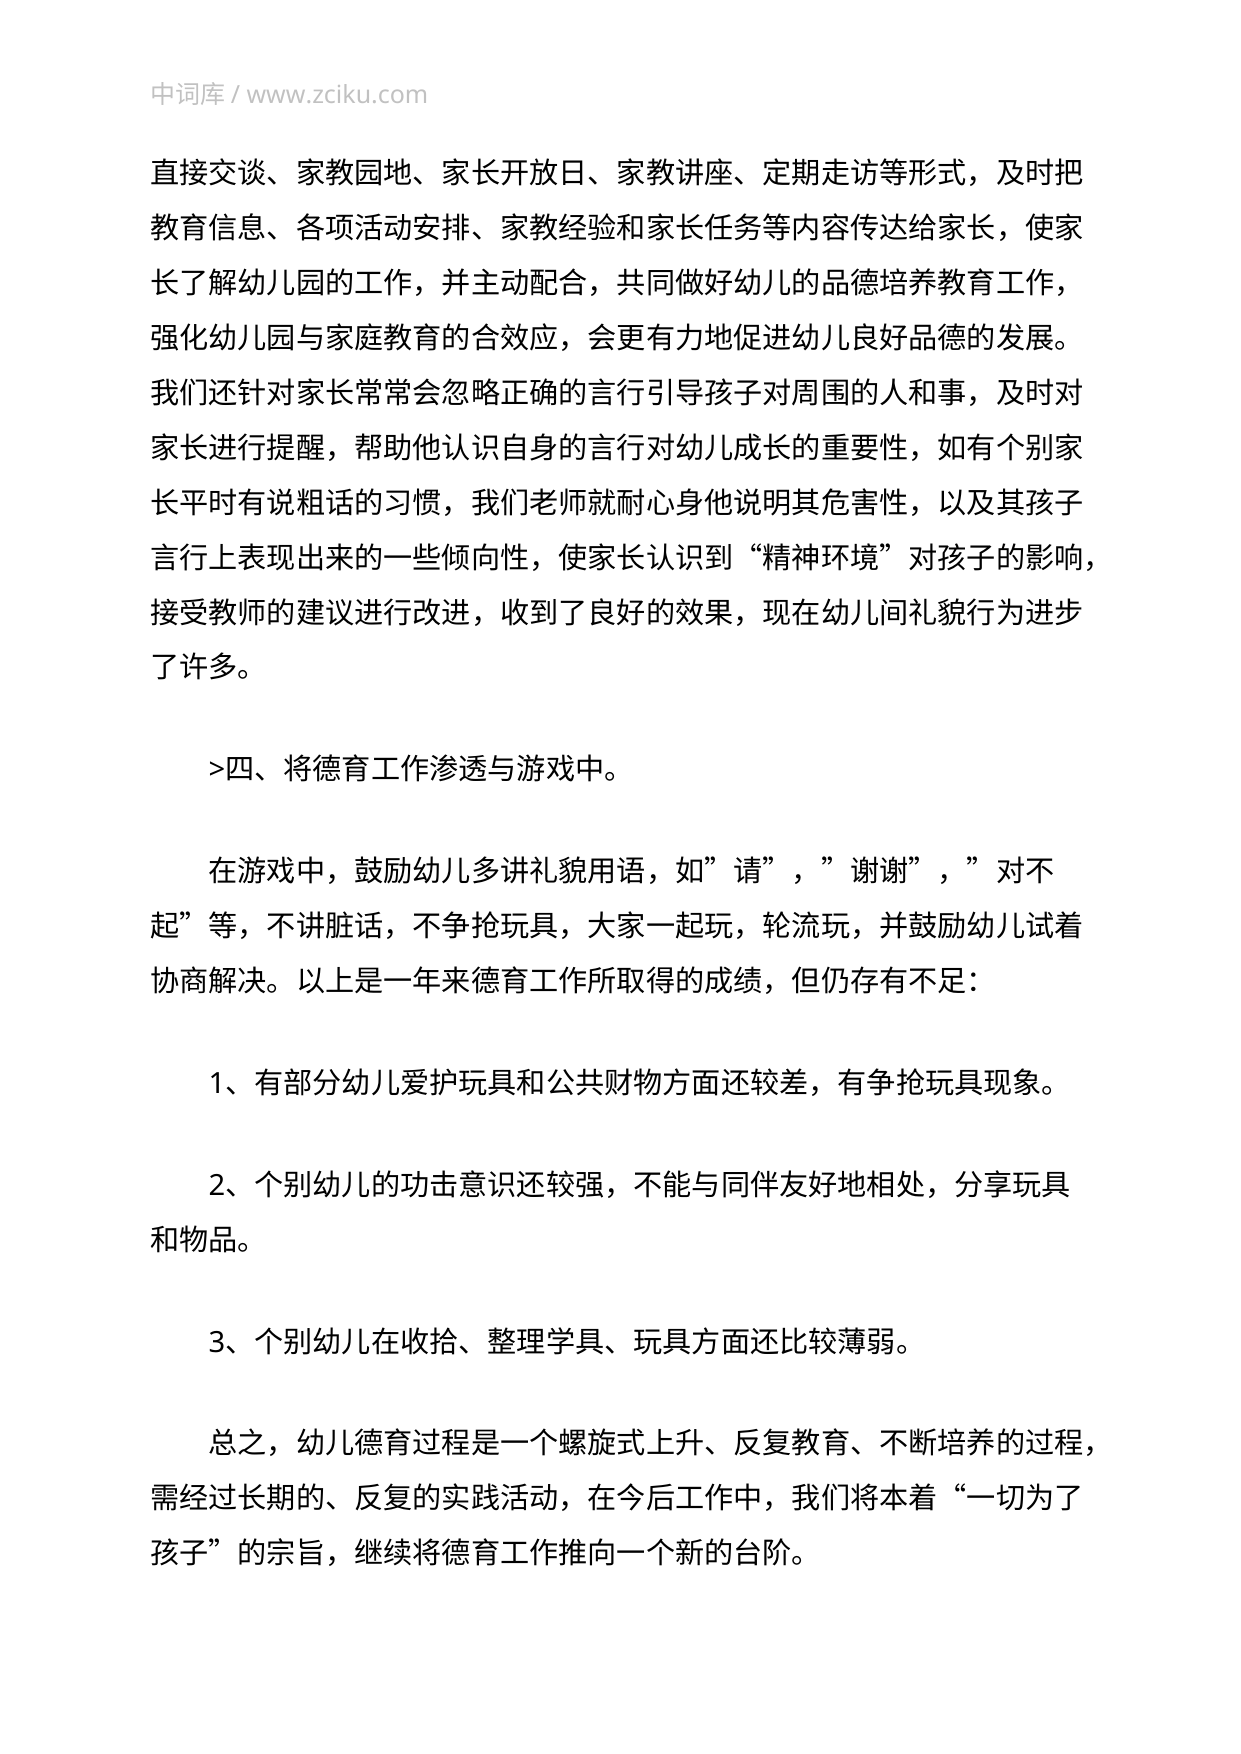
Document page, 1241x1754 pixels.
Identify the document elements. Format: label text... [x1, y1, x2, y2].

text 在游戏中，鼓励幼儿多讲礼貌用语，如”请”，”谢谢”，”对不起”等，不讲脏话，不争抢玩具，大家一起玩，轮流玩，并鼓励幼儿试着协商解决。以上是一年来德育工作所取得的成绩，但仍存有不足： [150, 848, 1090, 1000]
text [150, 150, 1090, 686]
text >四、将德育工作渗透与游戏中。 [150, 746, 1090, 788]
text 2、个别幼儿的功击意识还较强，不能与同伴友好地相处，分享玩具和物品。 [150, 1161, 1090, 1259]
text 3、个别幼儿在收拾、整理学具、玩具方面还比较薄弱。 [150, 1318, 1090, 1361]
text 1、有部分幼儿爱护玩具和公共财物方面还较差，有争抢玩具现象。 [150, 1059, 1090, 1102]
text 总之，幼儿德育过程是一个螺旋式上升、反复教育、不断培养的过程，需经过长期的、反复的实践活动，在今后工作中，我们将本着“一切为了孩子”的宗旨，继续将德育工作推向一个新的台阶。 [150, 1420, 1090, 1572]
